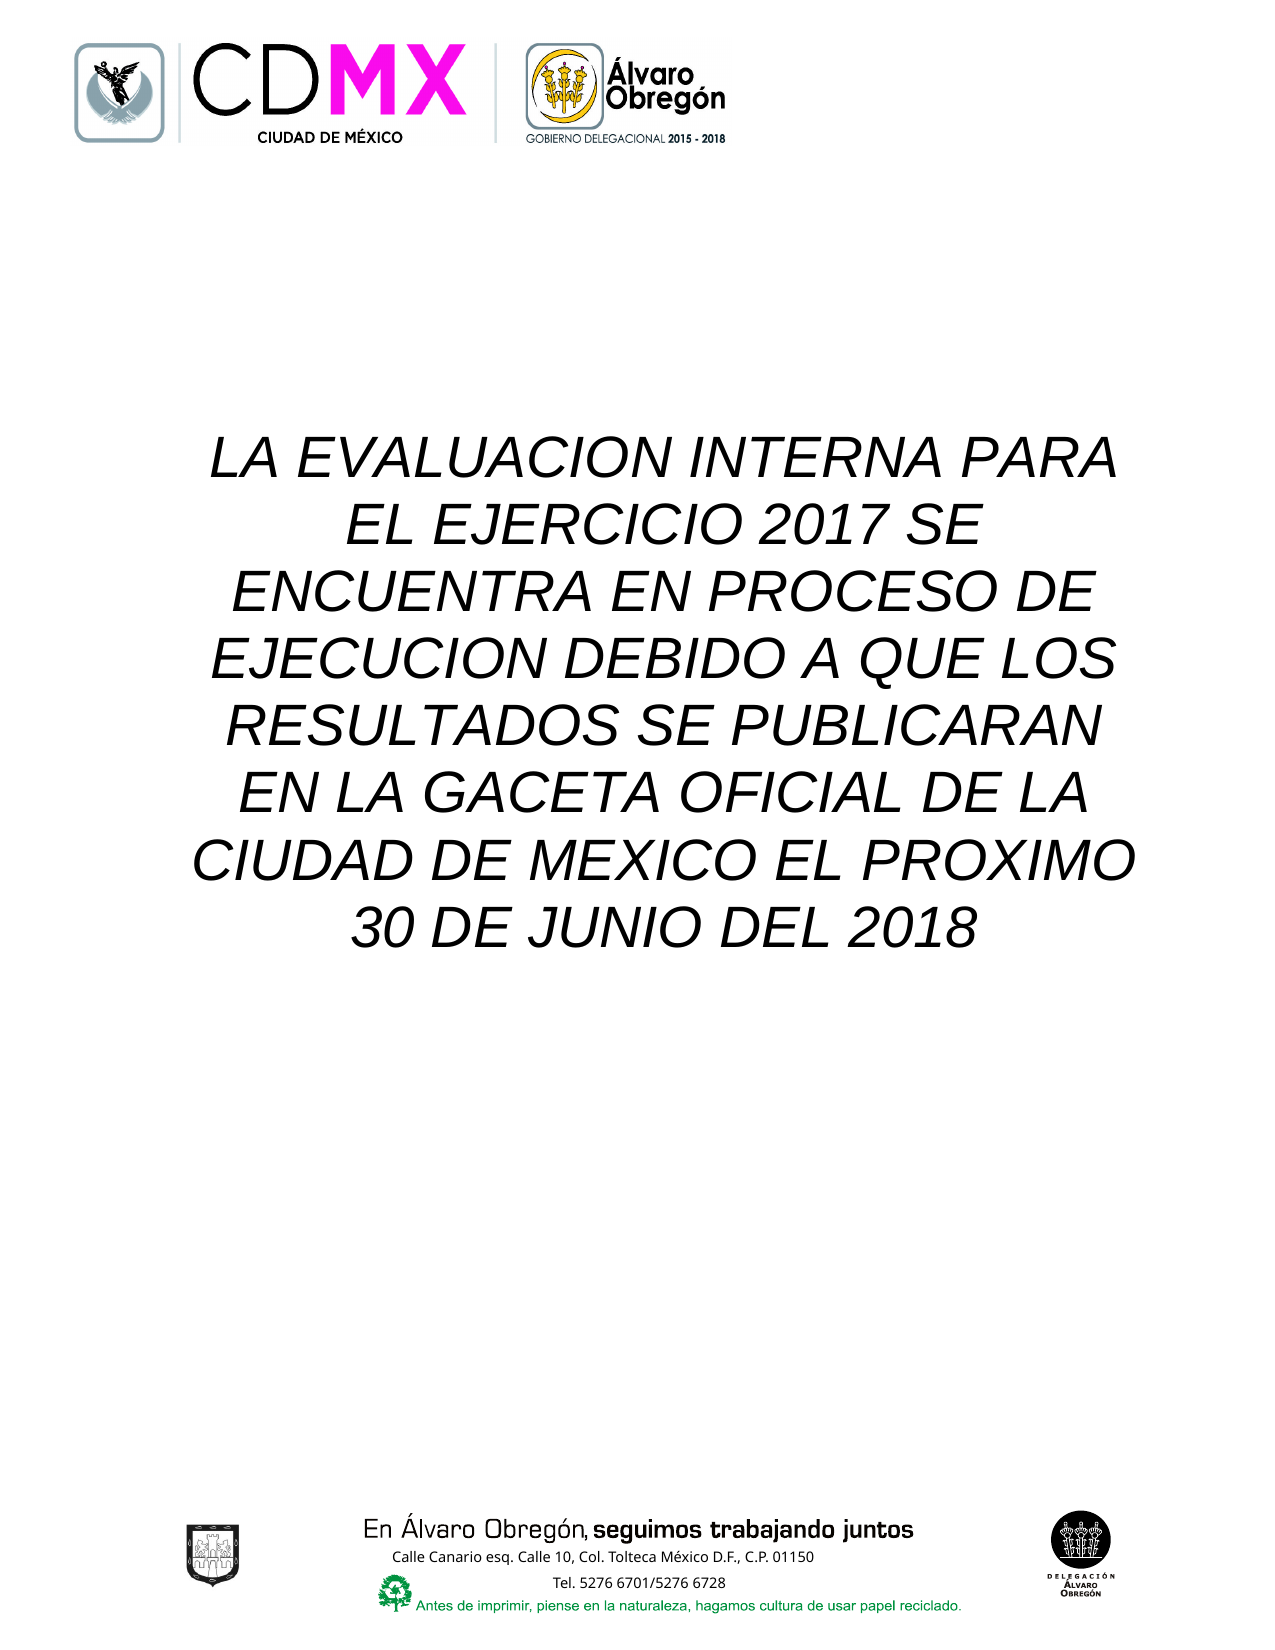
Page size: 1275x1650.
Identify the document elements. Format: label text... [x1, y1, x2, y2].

picture [178, 1514, 240, 1598]
text LA EVALUACION INTERNA PARA EL EJERCICIO 2017 SE ENCUENTRA EN PROCESO DE EJECUCION DEBIDO A QUE LOS RESULTADOS SE PUBLICARAN EN LA GACETA OFICIAL DE LA CIUDAD DE MEXICO EL PROXIMO 30 DE JUNIO DEL 2018 [177, 423, 1157, 959]
picture [70, 37, 732, 146]
